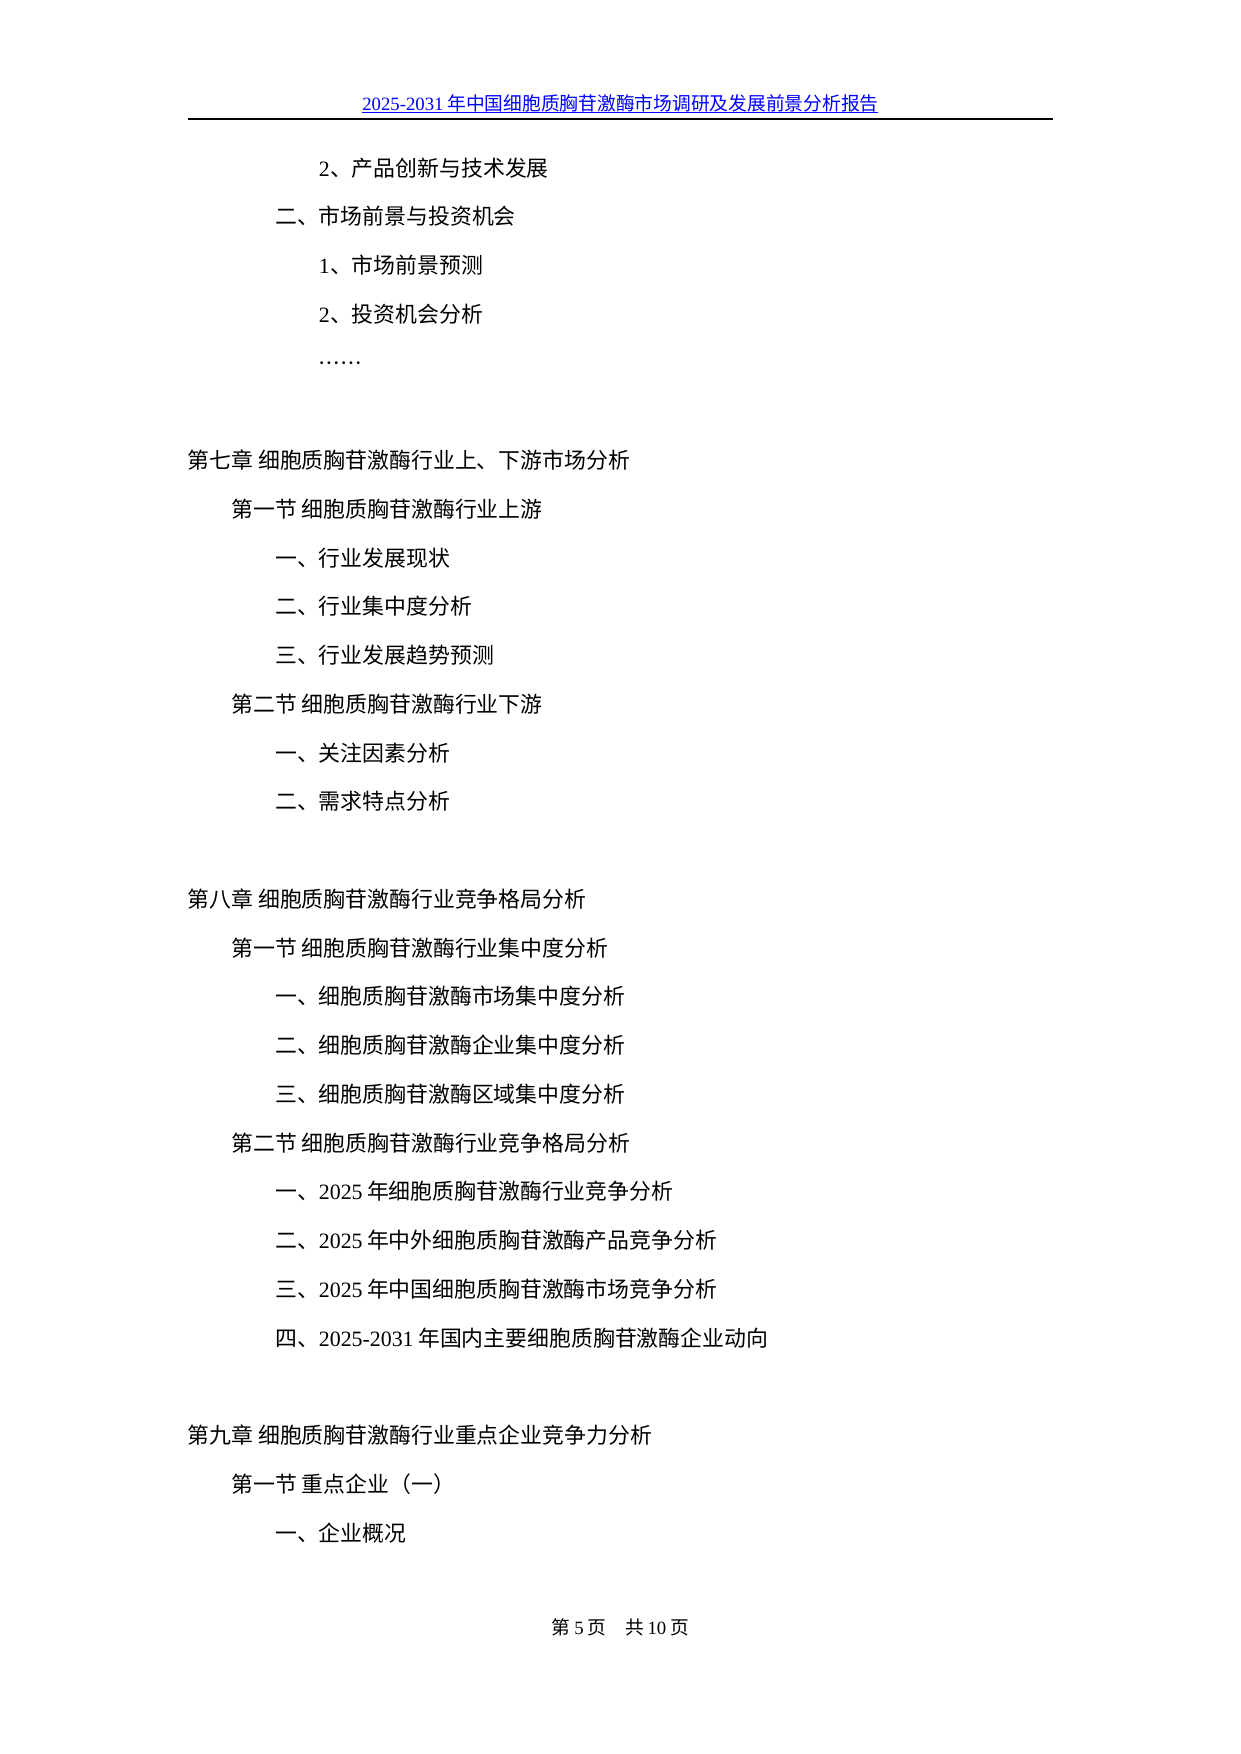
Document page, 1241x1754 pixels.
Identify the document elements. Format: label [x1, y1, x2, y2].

text [187, 150, 1053, 1548]
